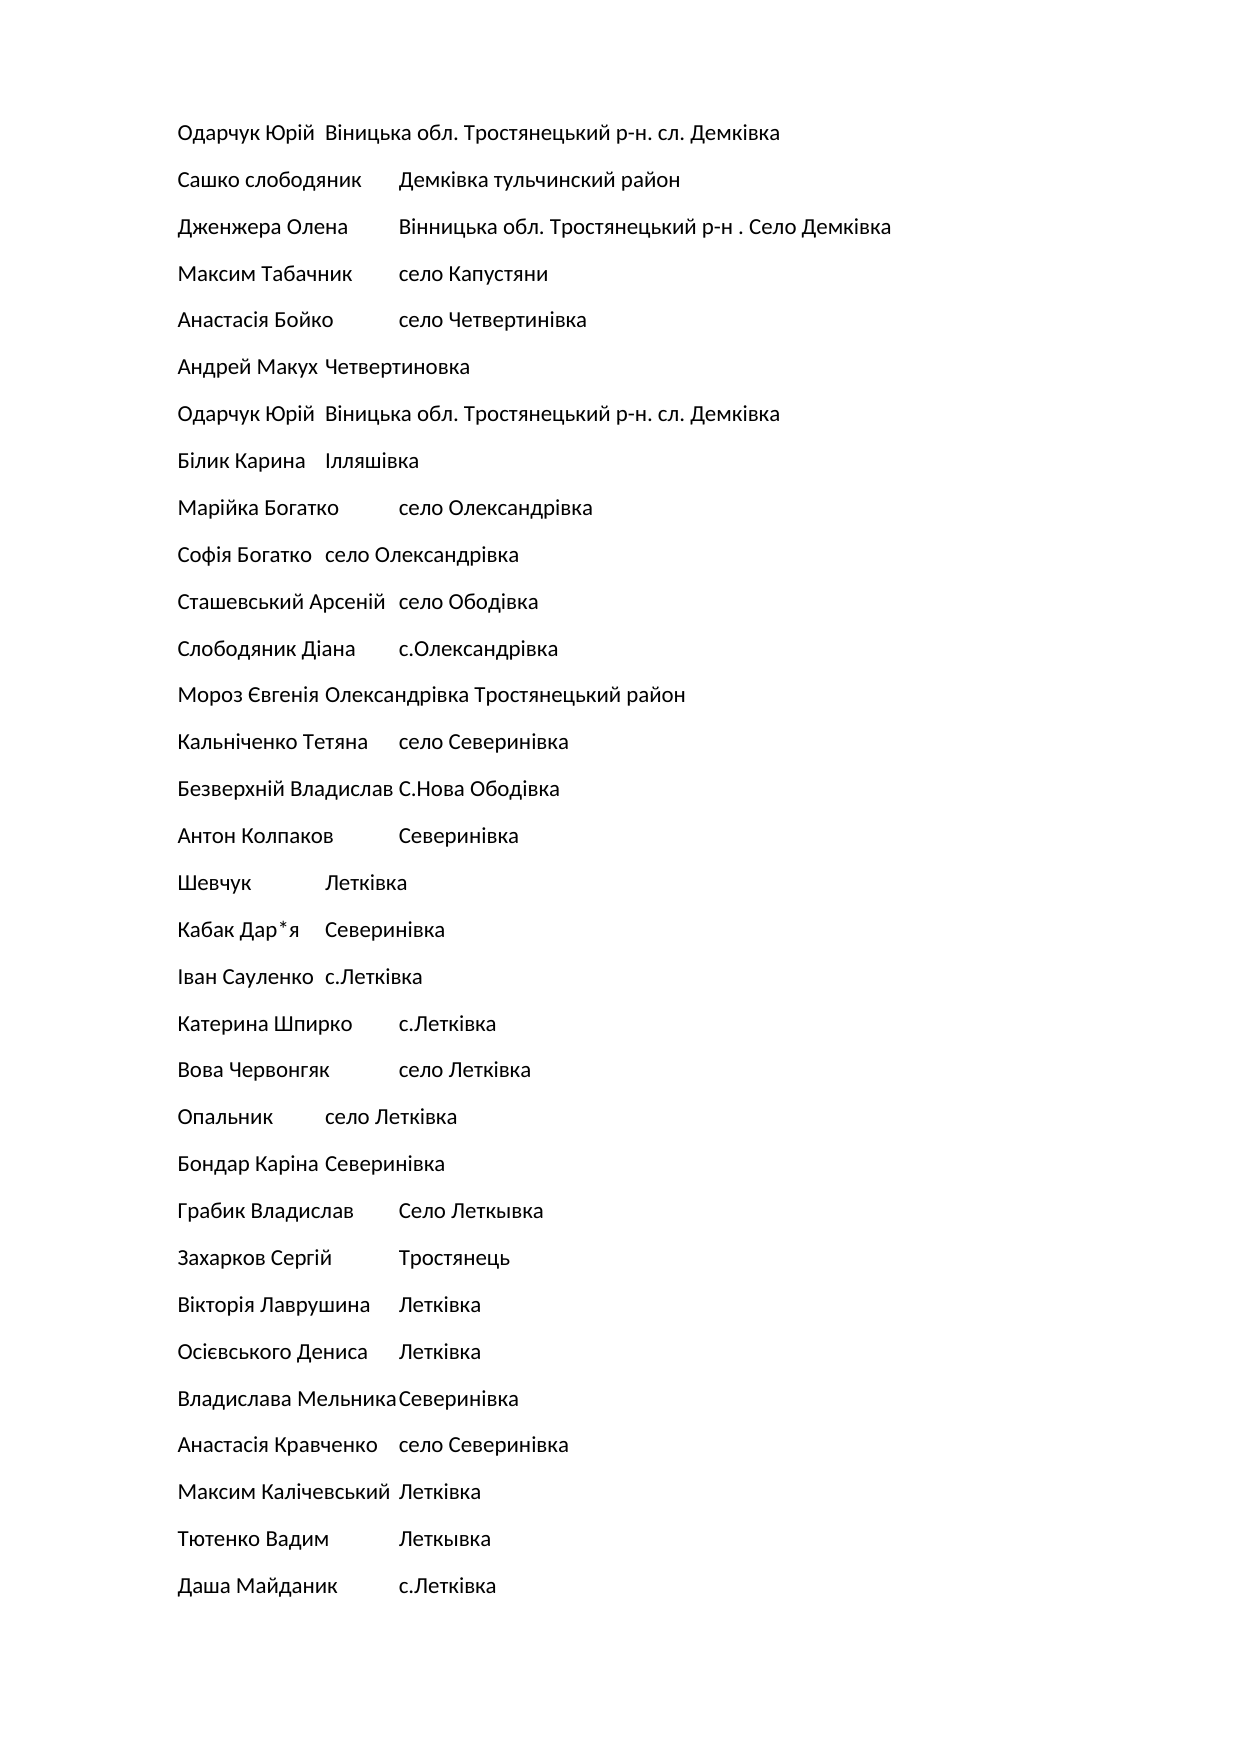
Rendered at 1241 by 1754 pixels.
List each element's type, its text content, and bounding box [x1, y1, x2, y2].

text Сашко слободяник Демківка тульчинский район [177, 165, 1152, 193]
text Антон Колпаков Северинівка [177, 821, 1152, 849]
text Іван Сауленко с.Летківка [177, 962, 1152, 990]
text Грабик Владислав Село Леткывка [177, 1196, 1152, 1224]
text Владислава Мельника Северинівка [177, 1384, 1152, 1412]
text Дженжера Олена Вінницька обл. Тростянецький р-н . Село Демківка [177, 212, 1152, 240]
text Безверхній Владислав С.Нова Ободівка [177, 774, 1152, 802]
text Максим Калічевський Летківка [177, 1477, 1152, 1506]
text Опальник село Летківка [177, 1102, 1152, 1131]
text Катерина Шпирко с.Летківка [177, 1009, 1152, 1037]
text Вікторія Лаврушина Летківка [177, 1290, 1152, 1318]
text Слободяник Діана с.Олександрівка [177, 634, 1152, 662]
text Анастасія Бойко село Четвертинівка [177, 306, 1152, 334]
text Одарчук Юрій Віницька обл. Тростянецький р-н. сл. Демківка [177, 399, 1152, 427]
text Осієвського Дениса Летківка [177, 1337, 1152, 1365]
text Анастасія Кравченко село Северинівка [177, 1431, 1152, 1459]
text Мороз Євгенія Олександрівка Тростянецький район [177, 681, 1152, 709]
text Білик Карина Ілляшівка [177, 446, 1152, 474]
text Марійка Богатко село Олександрівка [177, 493, 1152, 521]
text Одарчук Юрій Віницька обл. Тростянецький р-н. сл. Демківка [177, 118, 1152, 146]
text Шевчук Летківка [177, 868, 1152, 896]
text Максим Табачник село Капустяни [177, 259, 1152, 287]
text Бондар Каріна Северинівка [177, 1149, 1152, 1177]
text Сташевський Арсеній село Ободівка [177, 587, 1152, 615]
text Кабак Дар*я Северинівка [177, 915, 1152, 943]
text Вова Червонгяк село Летківка [177, 1056, 1152, 1084]
text Кальніченко Тетяна село Северинівка [177, 727, 1152, 756]
text Тютенко Вадим Леткывка [177, 1524, 1152, 1552]
text Захарков Сергій Тростянець [177, 1243, 1152, 1271]
text Андрей Макух Четвертиновка [177, 352, 1152, 381]
text Софія Богатко село Олександрівка [177, 540, 1152, 568]
text Даша Майданик с.Летківка [177, 1571, 1152, 1599]
